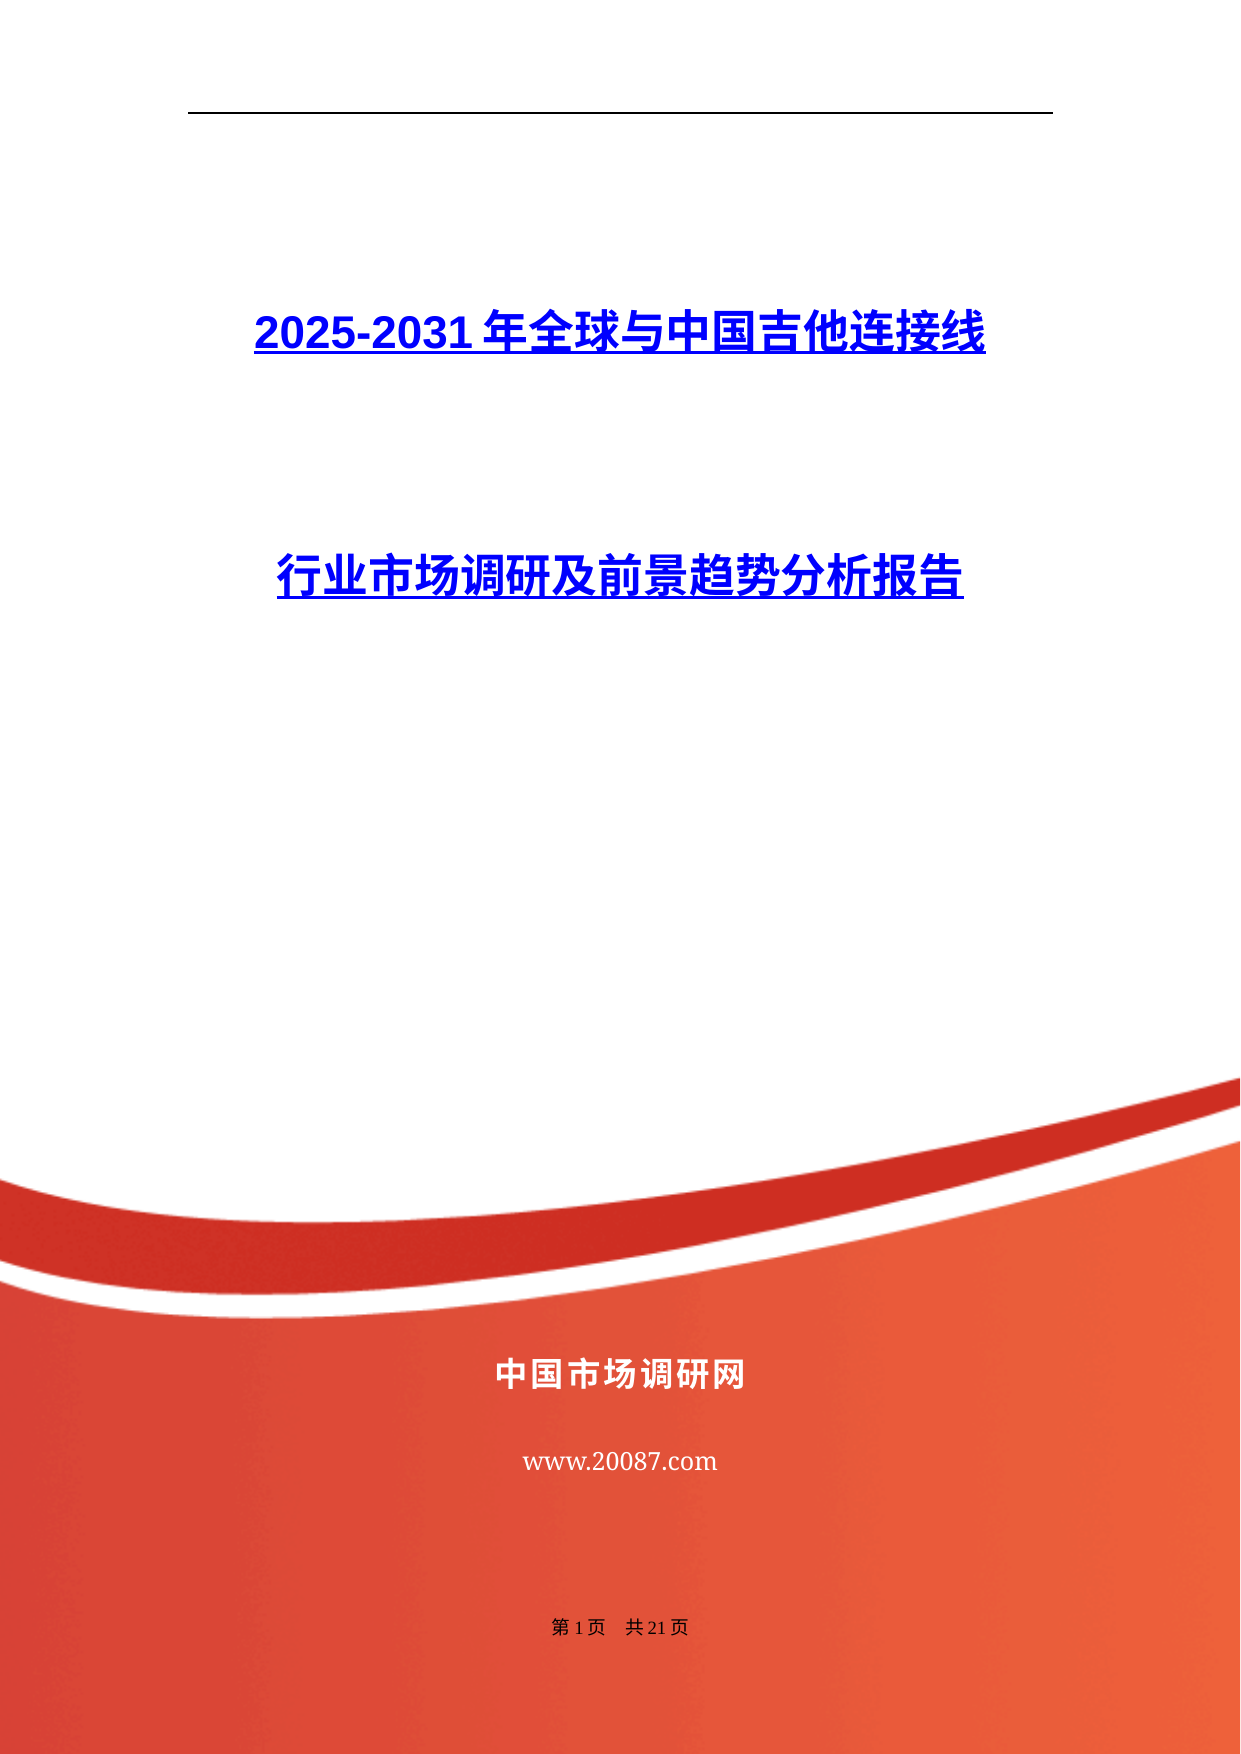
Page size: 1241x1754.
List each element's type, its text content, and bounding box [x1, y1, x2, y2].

text www.20087.com [187, 1428, 1053, 1493]
subtitle 中国市场调研网 [187, 1339, 1053, 1404]
table_header 2025-2031年全球与中国吉他连接线行业市场调研及前景趋势分析报告 [188, 207, 1053, 773]
picture [0, 1006, 1241, 1754]
